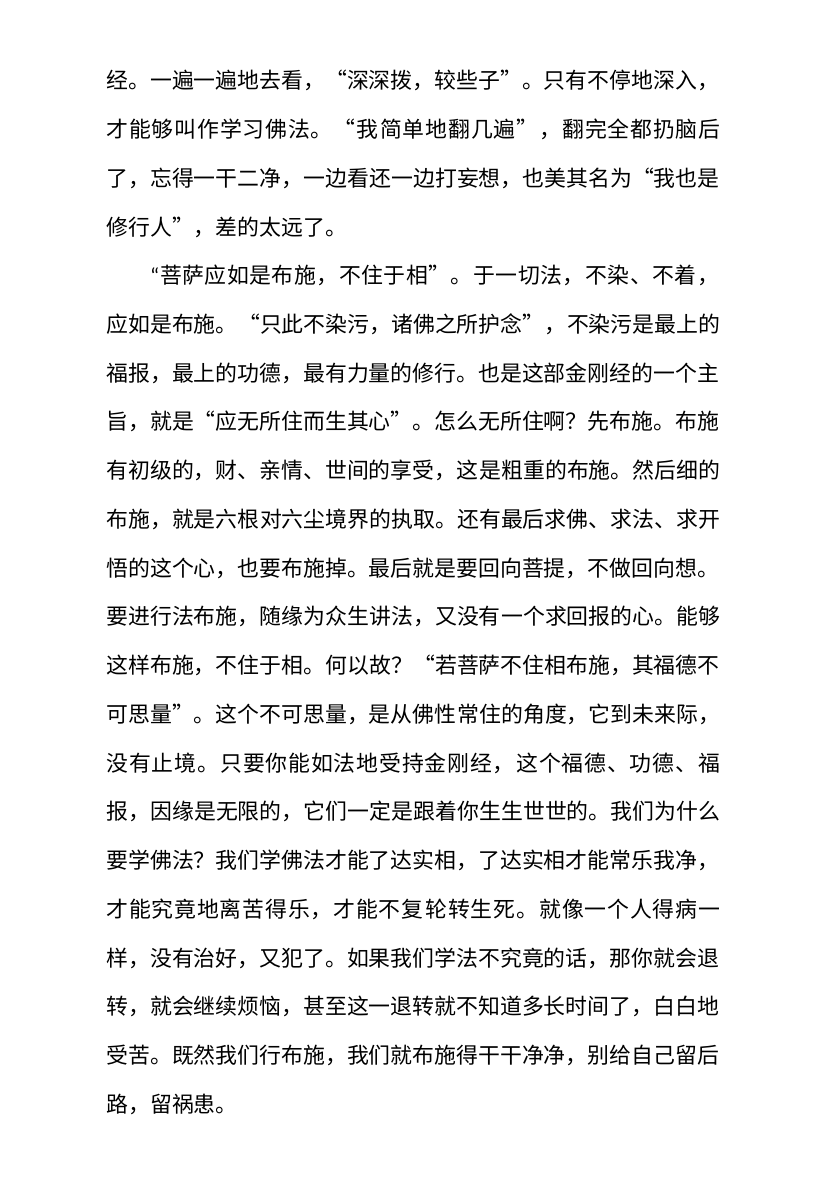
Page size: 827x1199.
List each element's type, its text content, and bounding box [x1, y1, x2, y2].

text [106, 63, 721, 242]
text “菩萨应如是布施，不住于相”。于一切法，不染、不着，应如是布施。“只此不染污，诸佛之所护念”，不染污是最上的福报，最上的功德，最有力量的修行。也是这部金刚经的一个主旨，就是“应无所住而生其心”。怎么无所住啊？先布施。布施有初级的，财、亲情、世间的享受，这是粗重的布施。然后细的布施，就是六根对六尘境界的执取。还有最后求佛、求法、求开悟的这个心，也要布施掉。最后就是要回向菩提，不做回向想。要进行法布施，随缘为众生讲法，又没有一个求回报的心。能够这样布施，不住于相。何以故？“若菩萨不住相布施，其福德不可思量”。这个不可思量，是从佛性常住的角度，它到未来际，没有止境。只要你能如法地受持金刚经，这个福德、功德、福报，因缘是无限的，它们一定是跟着你生生世世的。我们为什么要学佛法？我们学佛法才能了达实相，了达实相才能常乐我净，才能究竟地离苦得乐，才能不复轮转生死。就像一个人得病一样，没有治好，又犯了。如果我们学法不究竟的话，那你就会退转，就会继续烦恼，甚至这一退转就不知道多长时间了，白白地受苦。既然我们行布施，我们就布施得干干净净，别给自己留后路，留祸患。 [106, 258, 721, 1119]
